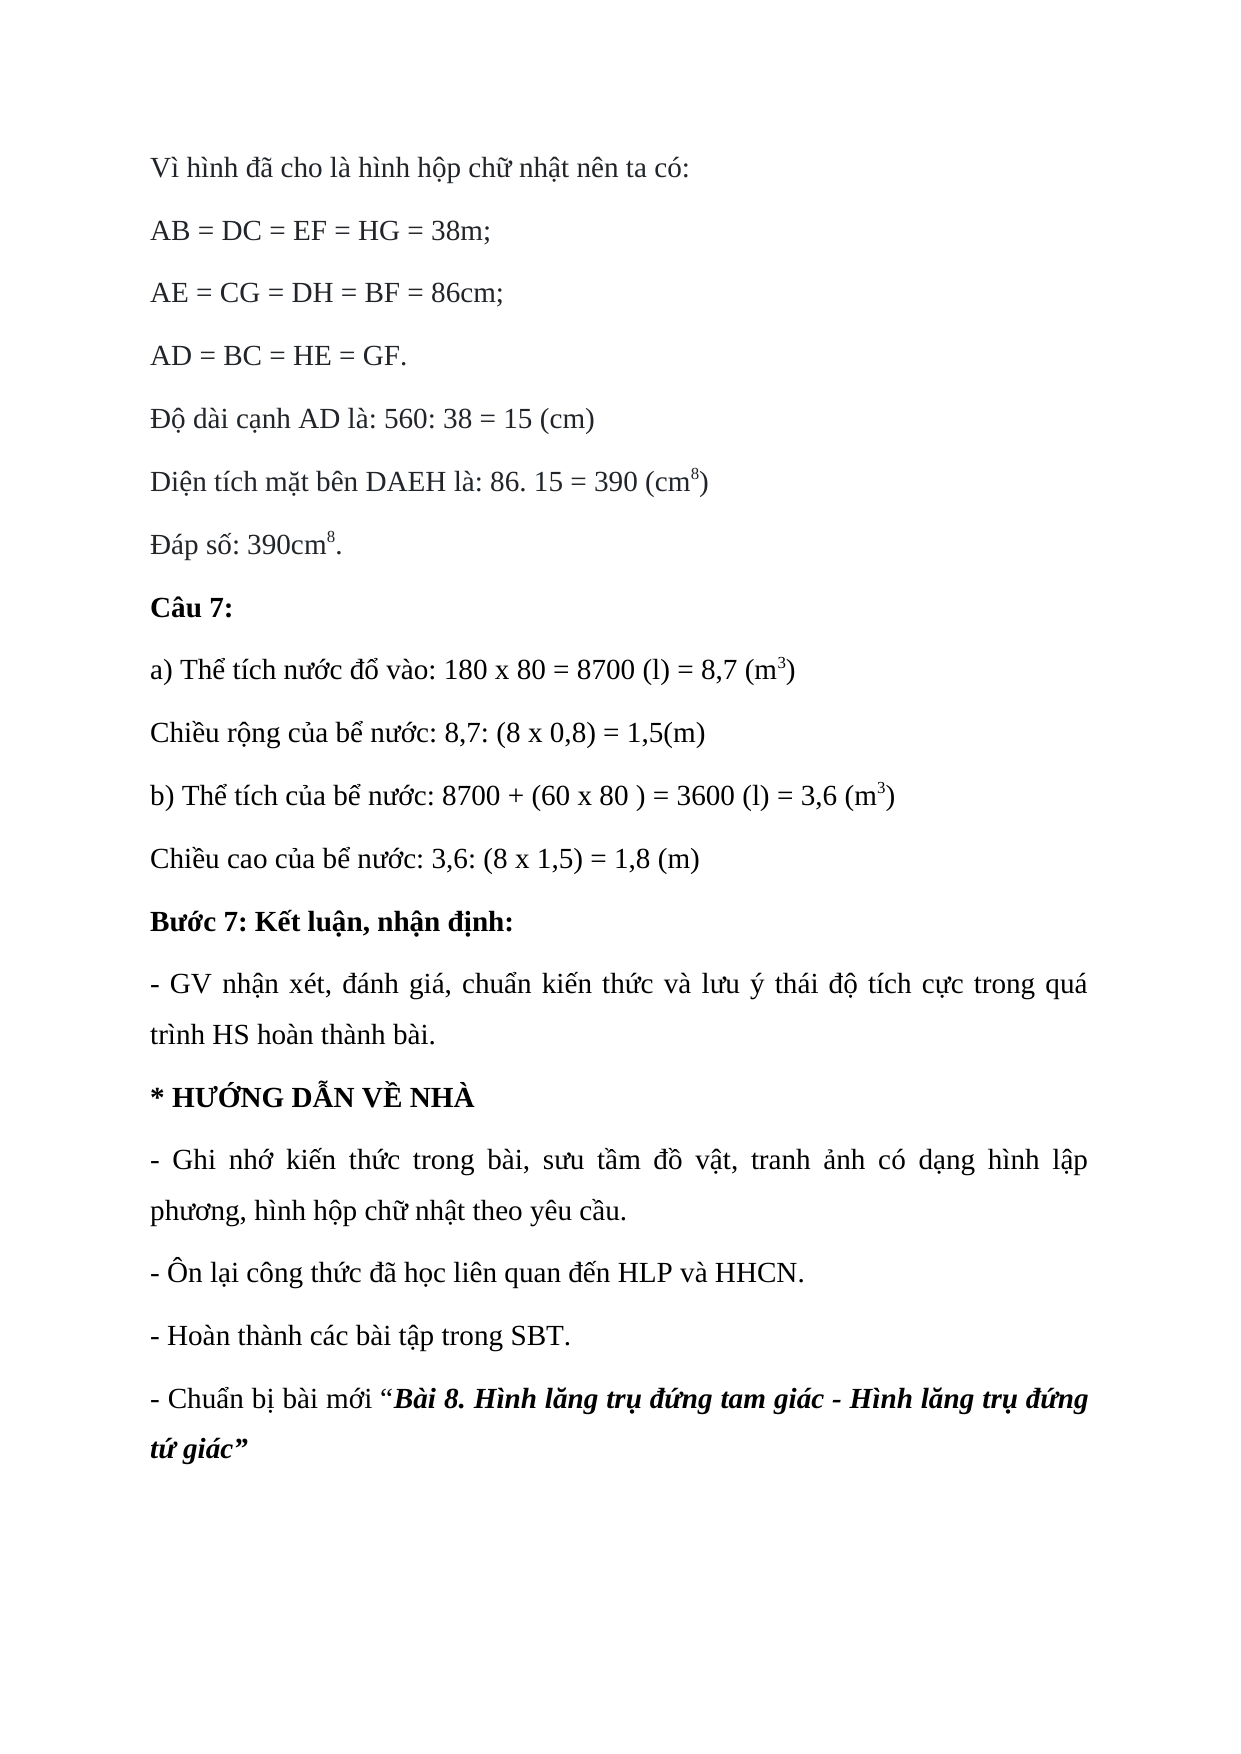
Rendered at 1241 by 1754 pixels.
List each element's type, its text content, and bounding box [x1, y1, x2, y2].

text Chiều rộng của bể nước: 8,7: (8 x 0,8) = 1,5(m) [150, 715, 1090, 749]
text Chiều cao của bể nước: 3,6: (8 x 1,5) = 1,8 (m) [150, 841, 1090, 874]
text Vì hình đã cho là hình hộp chữ nhật nên ta có: [150, 150, 1090, 183]
text Độ dài cạnh AD là: 560: 38 = 15 (cm) [150, 401, 1090, 435]
text a) Thể tích nước đổ vào: 180 x 80 = 8700 (l) = 8,7 (m3) [150, 652, 1090, 686]
text - Chuẩn bị bài mới “Bài 8. Hình lăng trụ đứng tam giác - Hình lăng trụ đứng tứ giác” [150, 1381, 1090, 1465]
text - Hoàn thành các bài tập trong SBT. [150, 1318, 1090, 1352]
text AE = CG = DH = BF = 86cm; [150, 276, 1090, 309]
text Câu 7: [150, 590, 1090, 623]
text b) Thể tích của bể nước: 8700 + (60 x 80 ) = 3600 (l) = 3,6 (m3) [150, 778, 1090, 812]
text - Ôn lại công thức đã học liên quan đến HLP và HHCN. [150, 1256, 1090, 1289]
text Bước 7: Kết luận, nhận định: [150, 904, 1090, 937]
text * HƯỚNG DẪN VỀ NHÀ [150, 1080, 1090, 1113]
text - GV nhận xét, đánh giá, chuẩn kiến thức và lưu ý thái độ tích cực trong quá trình HS hoàn thành bài. [150, 967, 1090, 1050]
text AD = BC = HE = GF. [150, 338, 1090, 372]
text Đáp số: 390cm8. [150, 527, 1090, 560]
text AB = DC = EF = HG = 38m; [150, 213, 1090, 246]
text Diện tích mặt bên DAEH là: 86. 15 = 390 (cm8) [150, 464, 1090, 498]
text - Ghi nhớ kiến thức trong bài, sưu tầm đồ vật, tranh ảnh có dạng hình lập phương, hình hộp chữ nhật theo yêu cầu. [150, 1142, 1090, 1226]
